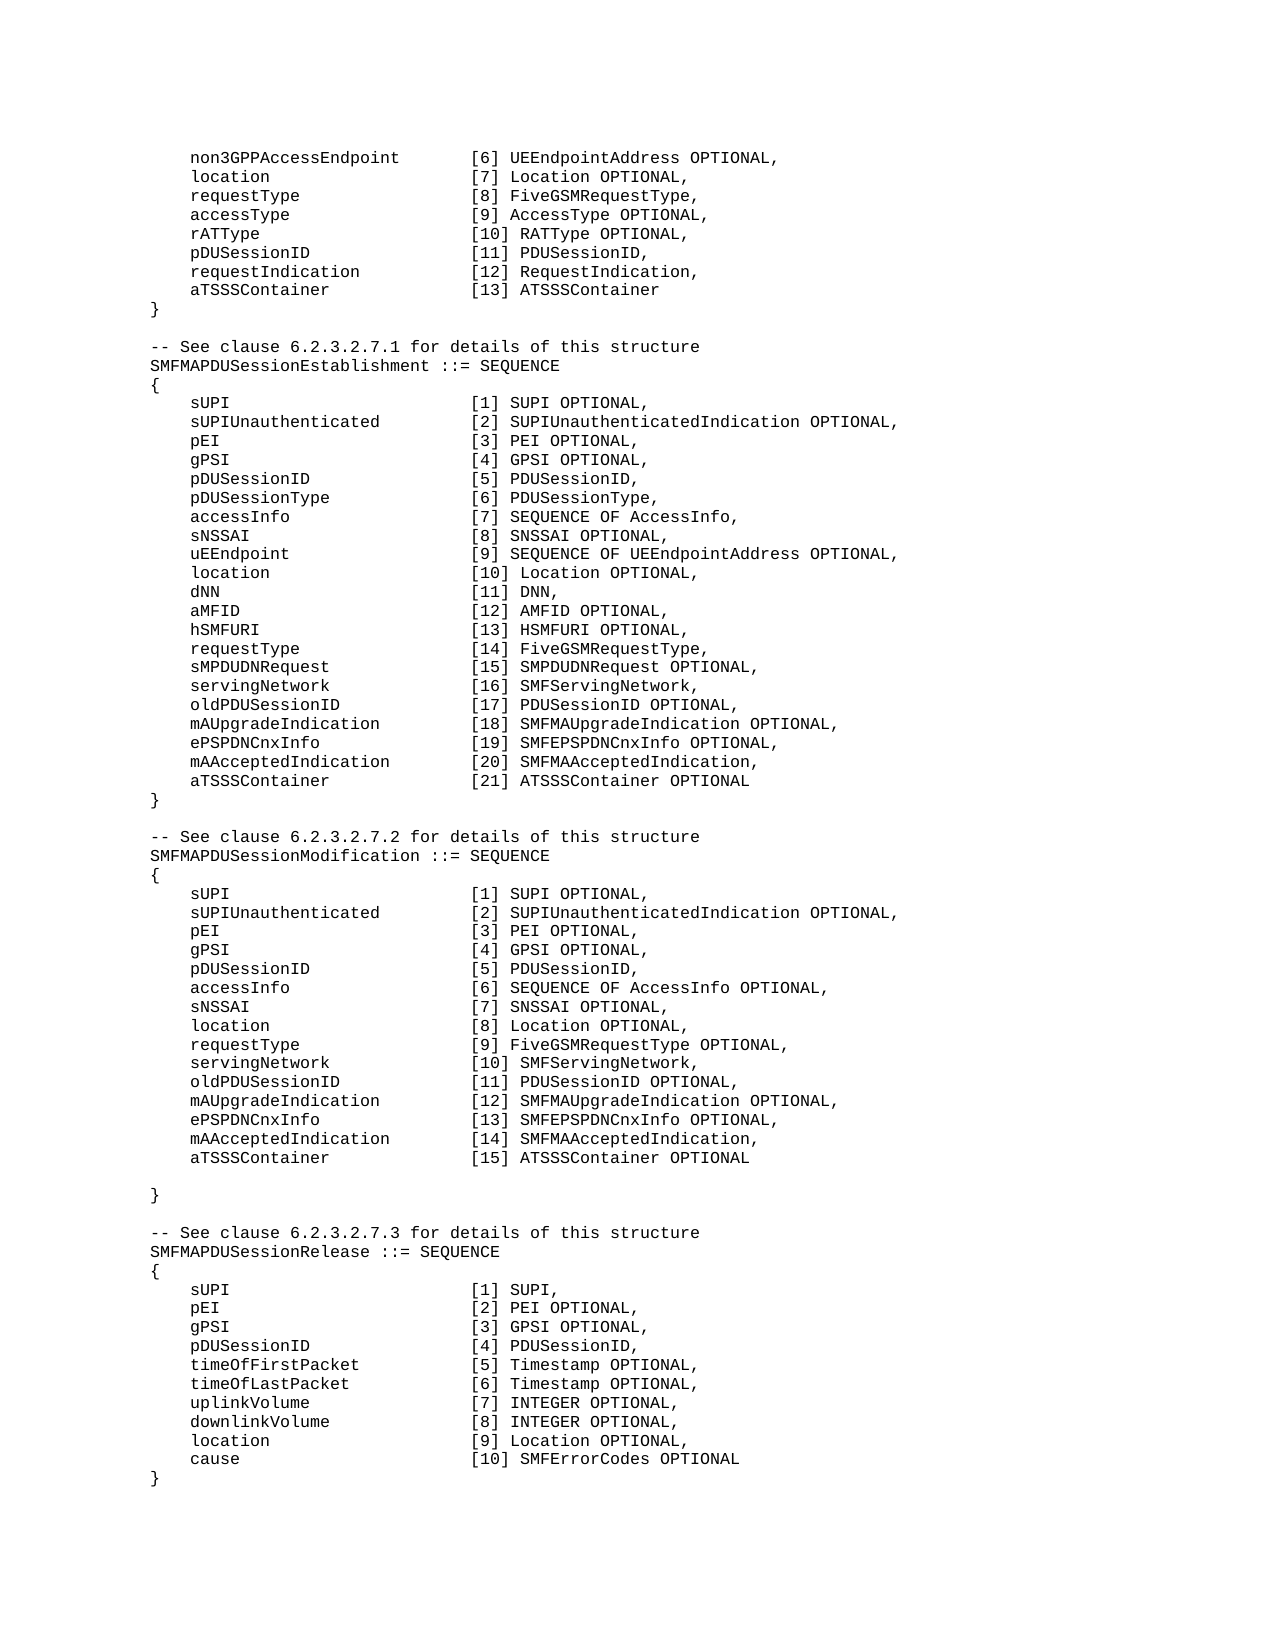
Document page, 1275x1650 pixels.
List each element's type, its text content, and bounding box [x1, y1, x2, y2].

text accessInfo [6] SEQUENCE OF AccessInfo OPTIONAL, [150, 979, 1125, 998]
text accessType [9] AccessType OPTIONAL, [150, 207, 1125, 225]
text -- See clause 6.2.3.2.7.2 for details of this structure [150, 829, 1125, 848]
text } [150, 1187, 1125, 1206]
text gPSI [4] GPSI OPTIONAL, [150, 452, 1125, 471]
text gPSI [4] GPSI OPTIONAL, [150, 942, 1125, 961]
text aMFID [12] AMFID OPTIONAL, [150, 602, 1125, 621]
text oldPDUSessionID [17] PDUSessionID OPTIONAL, [150, 697, 1125, 716]
text pEI [3] PEI OPTIONAL, [150, 923, 1125, 942]
text requestType [14] FiveGSMRequestType, [150, 640, 1125, 659]
text -- See clause 6.2.3.2.7.3 for details of this structure [150, 1225, 1125, 1243]
text requestType [9] FiveGSMRequestType OPTIONAL, [150, 1036, 1125, 1055]
text servingNetwork [16] SMFServingNetwork, [150, 678, 1125, 697]
text sNSSAI [7] SNSSAI OPTIONAL, [150, 998, 1125, 1017]
text sUPIUnauthenticated [2] SUPIUnauthenticatedIndication OPTIONAL, [150, 414, 1125, 433]
text requestType [8] FiveGSMRequestType, [150, 188, 1125, 207]
text location [10] Location OPTIONAL, [150, 565, 1125, 584]
text } [150, 1470, 1125, 1489]
text sUPIUnauthenticated [2] SUPIUnauthenticatedIndication OPTIONAL, [150, 904, 1125, 923]
text location [8] Location OPTIONAL, [150, 1017, 1125, 1036]
text timeOfLastPacket [6] Timestamp OPTIONAL, [150, 1376, 1125, 1394]
text SMFMAPDUSessionEstablishment ::= SEQUENCE [150, 357, 1125, 376]
text -- See clause 6.2.3.2.7.1 for details of this structure [150, 338, 1125, 357]
text ePSPDNCnxInfo [13] SMFEPSPDNCnxInfo OPTIONAL, [150, 1112, 1125, 1130]
text uEEndpoint [9] SEQUENCE OF UEEndpointAddress OPTIONAL, [150, 546, 1125, 565]
text aTSSSContainer [13] ATSSSContainer [150, 282, 1125, 301]
text ePSPDNCnxInfo [19] SMFEPSPDNCnxInfo OPTIONAL, [150, 734, 1125, 753]
text location [7] Location OPTIONAL, [150, 169, 1125, 188]
text cause [10] SMFErrorCodes OPTIONAL [150, 1451, 1125, 1470]
text rATType [10] RATType OPTIONAL, [150, 225, 1125, 244]
text sMPDUDNRequest [15] SMPDUDNRequest OPTIONAL, [150, 659, 1125, 678]
text pDUSessionID [11] PDUSessionID, [150, 244, 1125, 263]
text accessInfo [7] SEQUENCE OF AccessInfo, [150, 508, 1125, 527]
text dNN [11] DNN, [150, 584, 1125, 602]
text non3GPPAccessEndpoint [6] UEEndpointAddress OPTIONAL, [150, 150, 1125, 169]
text aTSSSContainer [21] ATSSSContainer OPTIONAL [150, 772, 1125, 791]
text location [9] Location OPTIONAL, [150, 1432, 1125, 1451]
text pDUSessionID [4] PDUSessionID, [150, 1338, 1125, 1357]
text requestIndication [12] RequestIndication, [150, 263, 1125, 282]
text hSMFURI [13] HSMFURI OPTIONAL, [150, 621, 1125, 640]
text sNSSAI [8] SNSSAI OPTIONAL, [150, 527, 1125, 546]
text gPSI [3] GPSI OPTIONAL, [150, 1319, 1125, 1338]
text pEI [2] PEI OPTIONAL, [150, 1300, 1125, 1319]
text sUPI [1] SUPI, [150, 1281, 1125, 1300]
text sUPI [1] SUPI OPTIONAL, [150, 885, 1125, 904]
text { [150, 376, 1125, 395]
text mAUpgradeIndication [18] SMFMAUpgradeIndication OPTIONAL, [150, 716, 1125, 734]
text sUPI [1] SUPI OPTIONAL, [150, 395, 1125, 414]
text pDUSessionType [6] PDUSessionType, [150, 489, 1125, 508]
text { [150, 866, 1125, 885]
text servingNetwork [10] SMFServingNetwork, [150, 1055, 1125, 1074]
text { [150, 1262, 1125, 1281]
text } [150, 301, 1125, 320]
text mAUpgradeIndication [12] SMFMAUpgradeIndication OPTIONAL, [150, 1093, 1125, 1112]
text downlinkVolume [8] INTEGER OPTIONAL, [150, 1413, 1125, 1432]
text timeOfFirstPacket [5] Timestamp OPTIONAL, [150, 1357, 1125, 1376]
text pDUSessionID [5] PDUSessionID, [150, 961, 1125, 979]
text pEI [3] PEI OPTIONAL, [150, 433, 1125, 452]
text } [150, 791, 1125, 810]
text uplinkVolume [7] INTEGER OPTIONAL, [150, 1394, 1125, 1413]
text SMFMAPDUSessionModification ::= SEQUENCE [150, 848, 1125, 866]
text mAAcceptedIndication [20] SMFMAAcceptedIndication, [150, 753, 1125, 772]
text mAAcceptedIndication [14] SMFMAAcceptedIndication, [150, 1130, 1125, 1149]
text oldPDUSessionID [11] PDUSessionID OPTIONAL, [150, 1074, 1125, 1093]
text aTSSSContainer [15] ATSSSContainer OPTIONAL [150, 1149, 1125, 1168]
text pDUSessionID [5] PDUSessionID, [150, 471, 1125, 489]
text SMFMAPDUSessionRelease ::= SEQUENCE [150, 1243, 1125, 1262]
